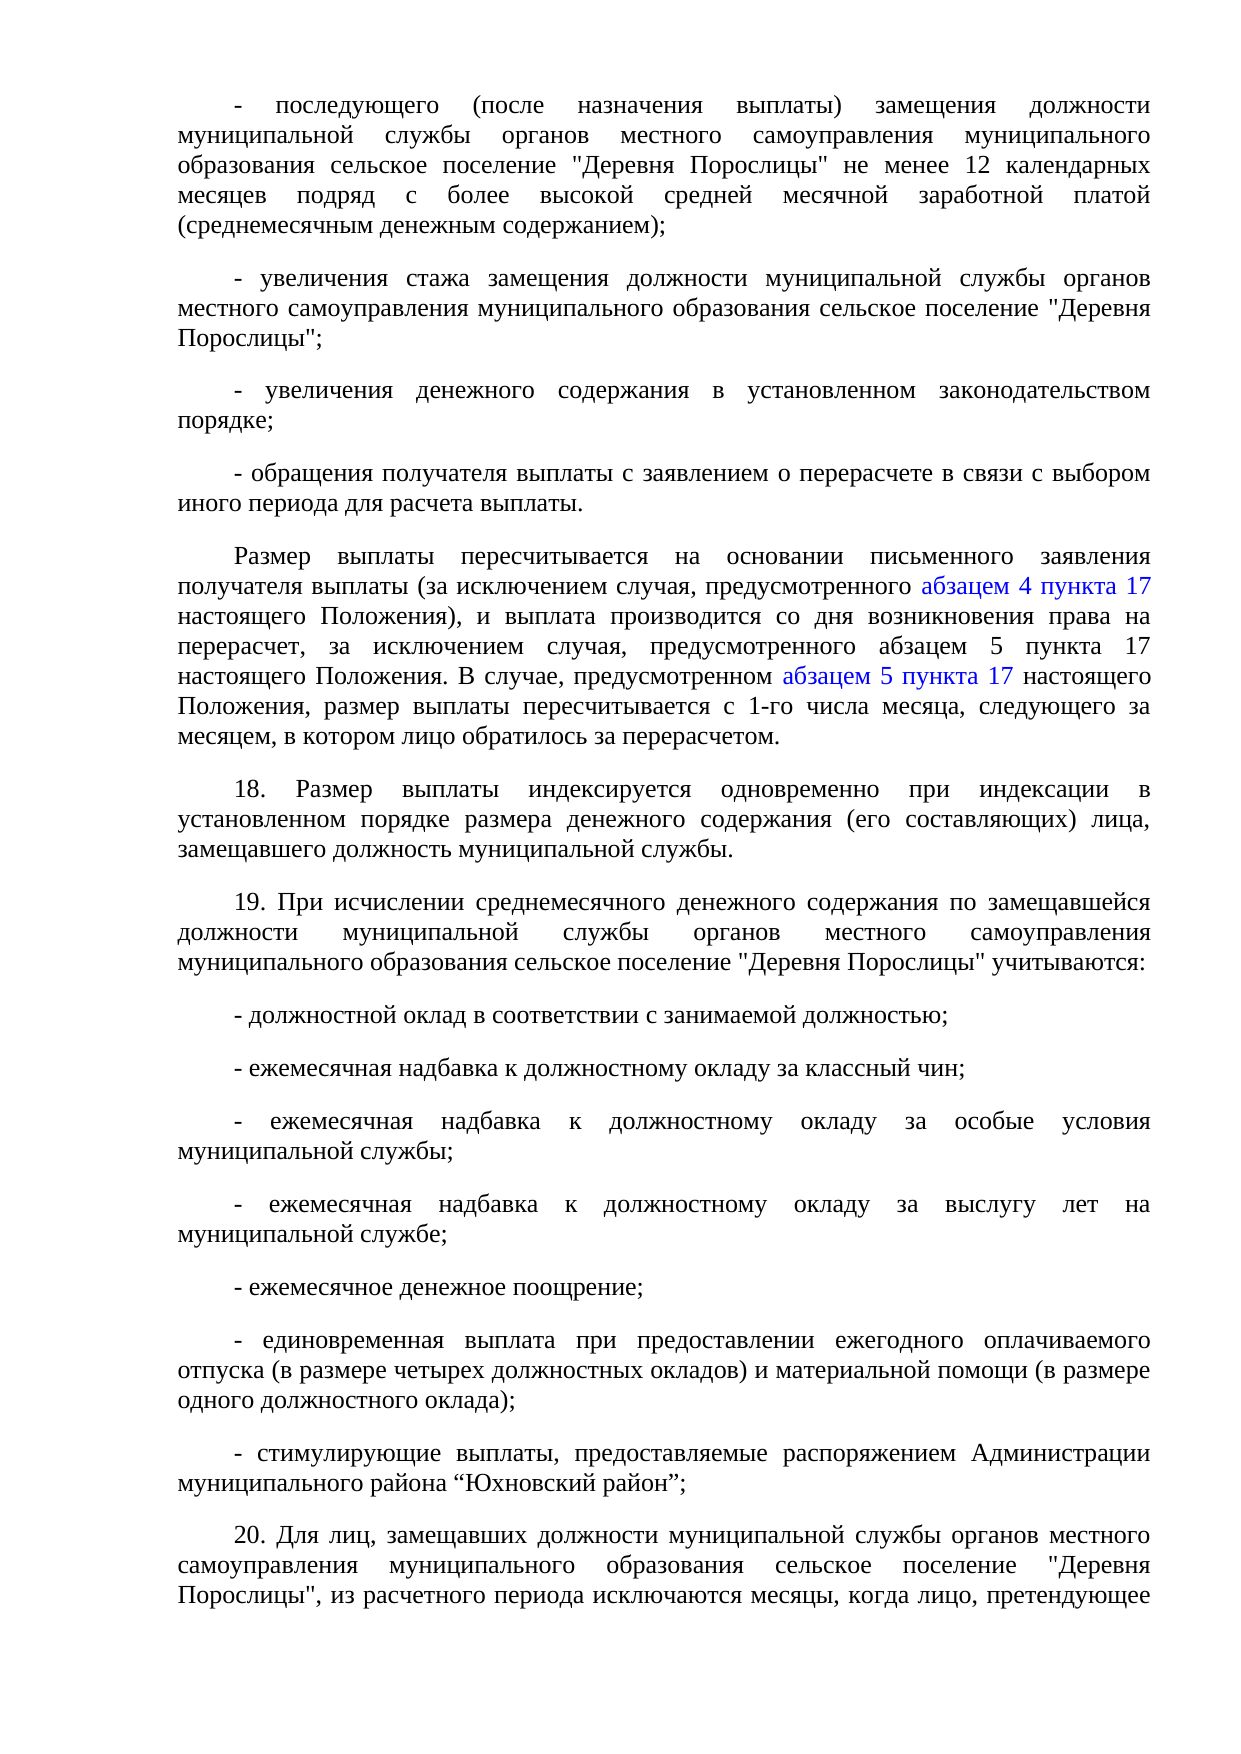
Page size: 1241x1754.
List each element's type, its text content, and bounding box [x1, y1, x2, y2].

text - ежемесячная надбавка к должностному окладу за особые условия муниципальной службы; [177, 1105, 1152, 1165]
text - ежемесячная надбавка к должностному окладу за классный чин; [177, 1052, 1152, 1082]
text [177, 1519, 1152, 1609]
text - стимулирующие выплаты, предоставляемые распоряжением Администрации муниципального района “Юхновский район”; [177, 1437, 1152, 1497]
text - увеличения денежного содержания в установленном законодательством порядке; [177, 374, 1152, 434]
text - ежемесячное денежное поощрение; [177, 1271, 1152, 1301]
text - увеличения стажа замещения должности муниципальной службы органов местного самоуправления муниципального образования сельское поселение "Деревня Порослицы"; [177, 262, 1152, 352]
text - ежемесячная надбавка к должностному окладу за выслугу лет на муниципальной службе; [177, 1188, 1152, 1248]
text - единовременная выплата при предоставлении ежегодного оплачиваемого отпуска (в размере четырех должностных окладов) и материальной помощи (в размере одного должностного оклада); [177, 1324, 1152, 1414]
text 18. Размер выплаты индексируется одновременно при индексации в установленном порядке размера денежного содержания (его составляющих) лица, замещавшего должность муниципальной службы. [177, 773, 1152, 863]
text 19. При исчислении среднемесячного денежного содержания по замещавшейся должности муниципальной службы органов местного самоуправления муниципального образования сельское поселение "Деревня Порослицы" учитываются: [177, 886, 1152, 976]
text - должностной оклад в соответствии с занимаемой должностью; [177, 999, 1152, 1029]
text Размер выплаты пересчитывается на основании письменного заявления получателя выплаты (за исключением случая, предусмотренного абзацем 4 пункта 17 настоящего Положения), и выплата производится со дня возникновения права на перерасчет, за исключением случая, предусмотренного абзацем 5 пункта 17 настоящего Положения. В случае, предусмотренном абзацем 5 пункта 17 настоящего Положения, размер выплаты пересчитывается с 1-го числа месяца, следующего за месяцем, в котором лицо обратилось за перерасчетом. [177, 540, 1152, 750]
text - обращения получателя выплаты с заявлением о перерасчете в связи с выбором иного периода для расчета выплаты. [177, 457, 1152, 517]
text - последующего (после назначения выплаты) замещения должности муниципальной службы органов местного самоуправления муниципального образования сельское поселение "Деревня Порослицы" не менее 12 календарных месяцев подряд с более высокой средней месячной заработной платой (среднемесячным денежным содержанием); [177, 89, 1152, 239]
